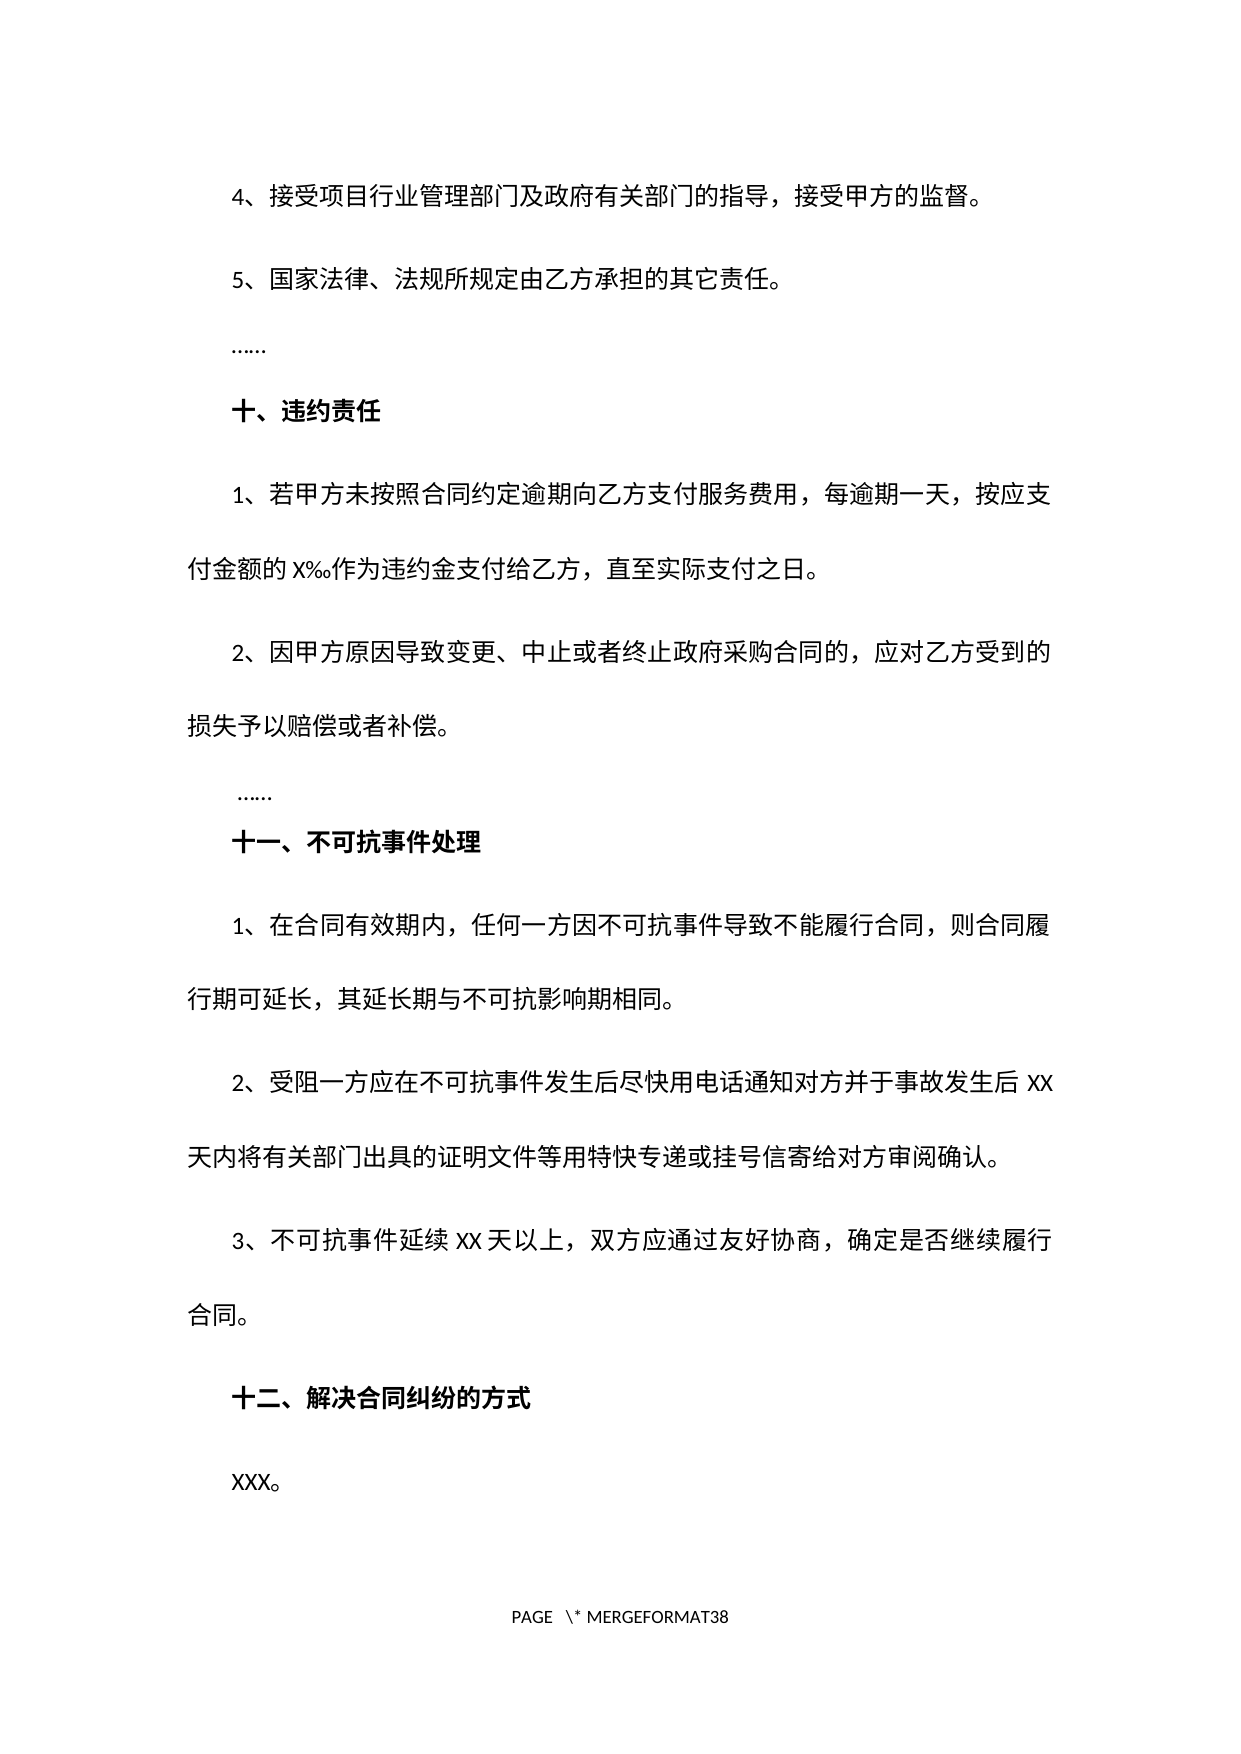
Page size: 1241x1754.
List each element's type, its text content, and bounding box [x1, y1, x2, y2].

text 2、因甲方原因导致变更、中止或者终止政府采购合同的，应对乙方受到的损失予以赔偿或者补偿。 [187, 618, 1053, 757]
text 十二、解决合同纠纷的方式 [187, 1364, 1053, 1429]
text 1、若甲方未按照合同约定逾期向乙方支付服务费用，每逾期一天，按应支付金额的X‰作为违约金支付给乙方，直至实际支付之日。 [187, 460, 1053, 600]
text 4、接受项目行业管理部门及政府有关部门的指导，接受甲方的监督。 [187, 162, 1053, 227]
text 1、在合同有效期内，任何一方因不可抗事件导致不能履行合同，则合同履行期可延长，其延长期与不可抗影响期相同。 [187, 891, 1053, 1031]
text 5、国家法律、法规所规定由乙方承担的其它责任。 [187, 245, 1053, 310]
text …… [187, 328, 1053, 360]
text 2、受阻一方应在不可抗事件发生后尽快用电话通知对方并于事故发生后XX天内将有关部门出具的证明文件等用特快专递或挂号信寄给对方审阅确认。 [187, 1048, 1053, 1188]
text XXX。 [187, 1447, 1053, 1512]
text 十、违约责任 [187, 377, 1053, 442]
text 3、不可抗事件延续XX天以上，双方应通过友好协商，确定是否继续履行合同。 [187, 1206, 1053, 1346]
text …… [187, 775, 1053, 808]
text 十一、不可抗事件处理 [187, 808, 1053, 873]
